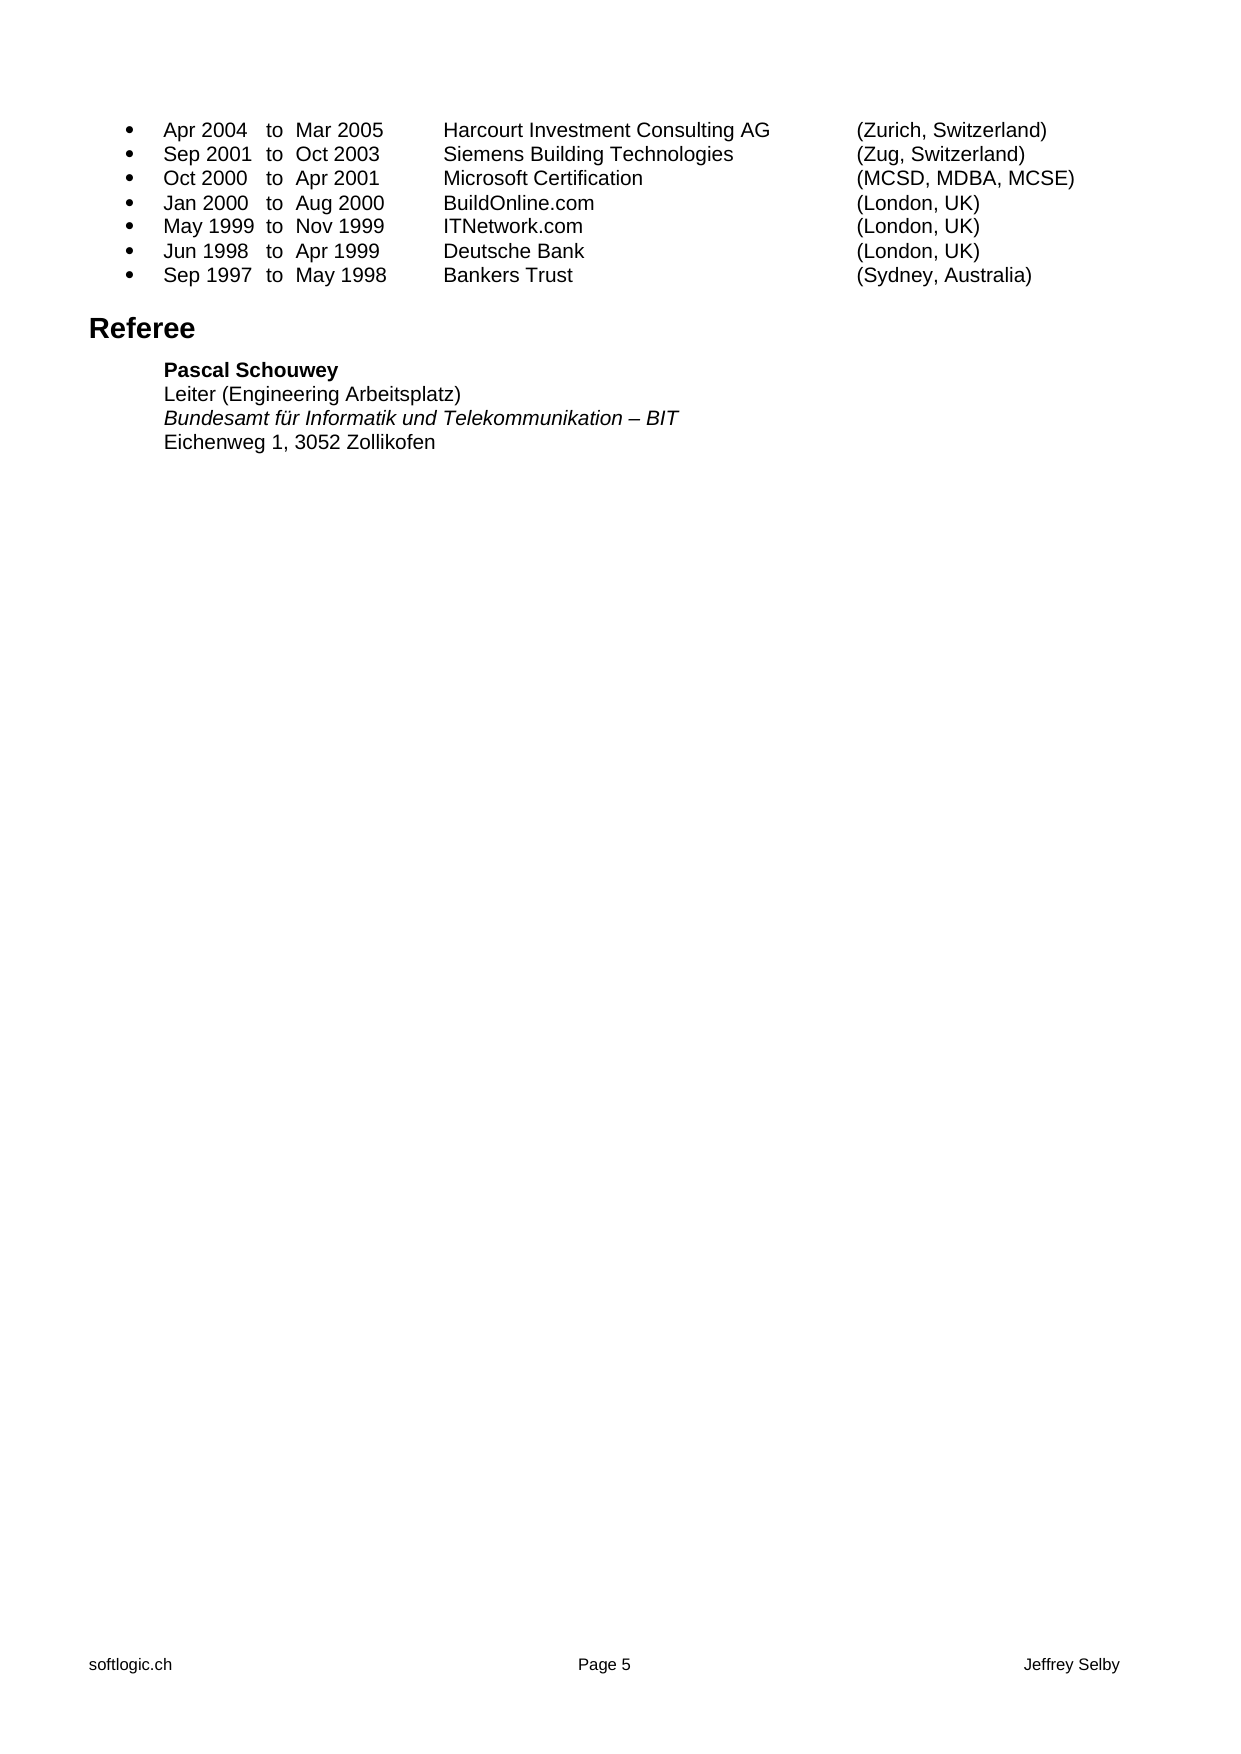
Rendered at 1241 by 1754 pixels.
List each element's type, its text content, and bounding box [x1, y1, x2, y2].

list Jan 2000 to Aug 2000 BuildOnline.com (London, UK) [126, 190, 1152, 214]
list Apr 2004 to Mar 2005 Harcourt Investment Consulting AG (Zurich, Switzerland) [126, 118, 1152, 142]
text Leiter (Engineering Arbeitsplatz) [164, 382, 1152, 406]
text Bundesamt für Informatik und Telekommunikation – BIT [164, 406, 1152, 429]
text Eichenweg 1, 3052 Zollikofen [164, 429, 1152, 453]
list Sep 2001 to Oct 2003 Siemens Building Technologies (Zug, Switzerland) [126, 142, 1152, 166]
list Oct 2000 to Apr 2001 Microsoft Certification (MCSD, MDBA, MCSE) [126, 166, 1152, 190]
list May 1999 to Nov 1999 ITNetwork.com (London, UK) [126, 214, 1152, 238]
text Pascal Schouwey [164, 358, 1152, 382]
list Jun 1998 to Apr 1999 Deutsche Bank (London, UK) [126, 238, 1152, 262]
subtitle Referee [89, 312, 1152, 345]
list Sep 1997 to May 1998 Bankers Trust (Sydney, Australia) [126, 262, 1152, 287]
